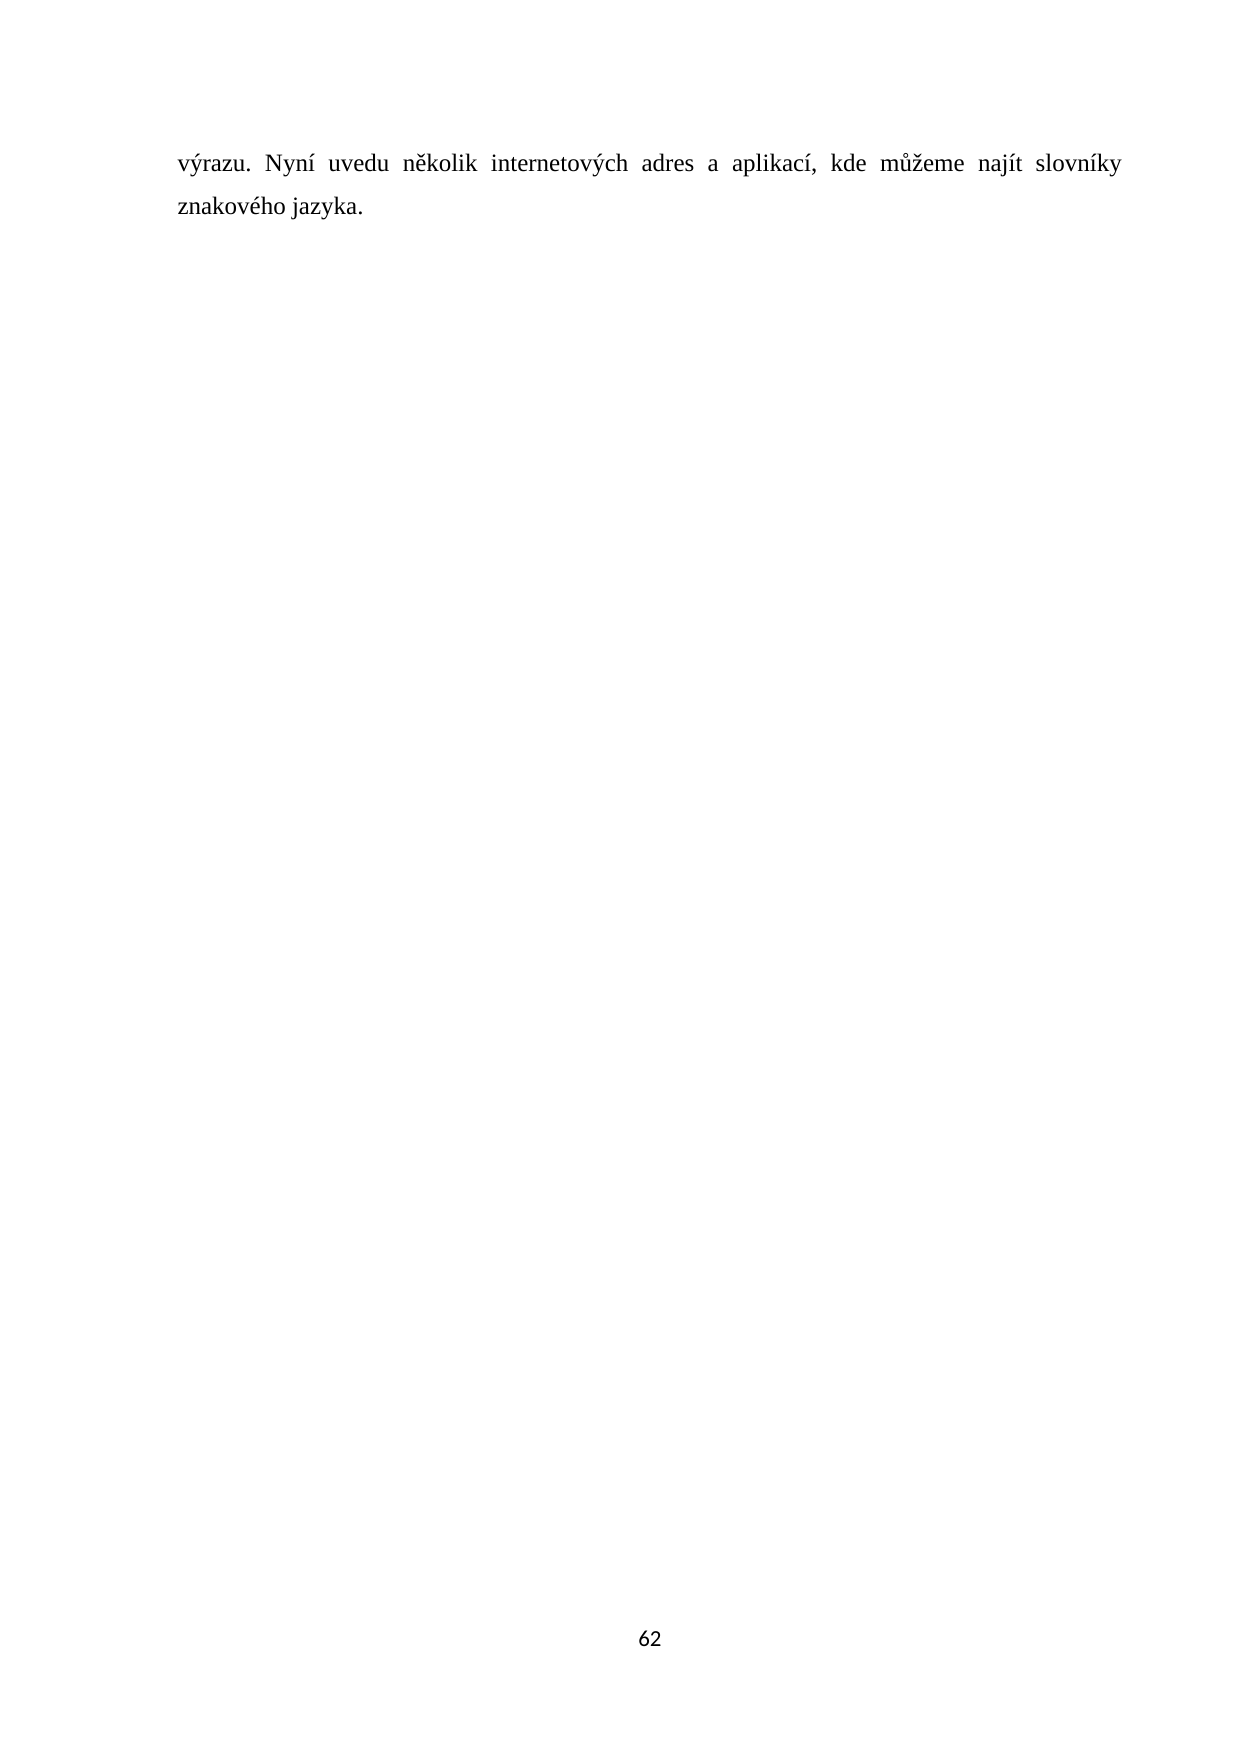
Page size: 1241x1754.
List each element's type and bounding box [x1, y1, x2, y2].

text [177, 148, 1122, 219]
